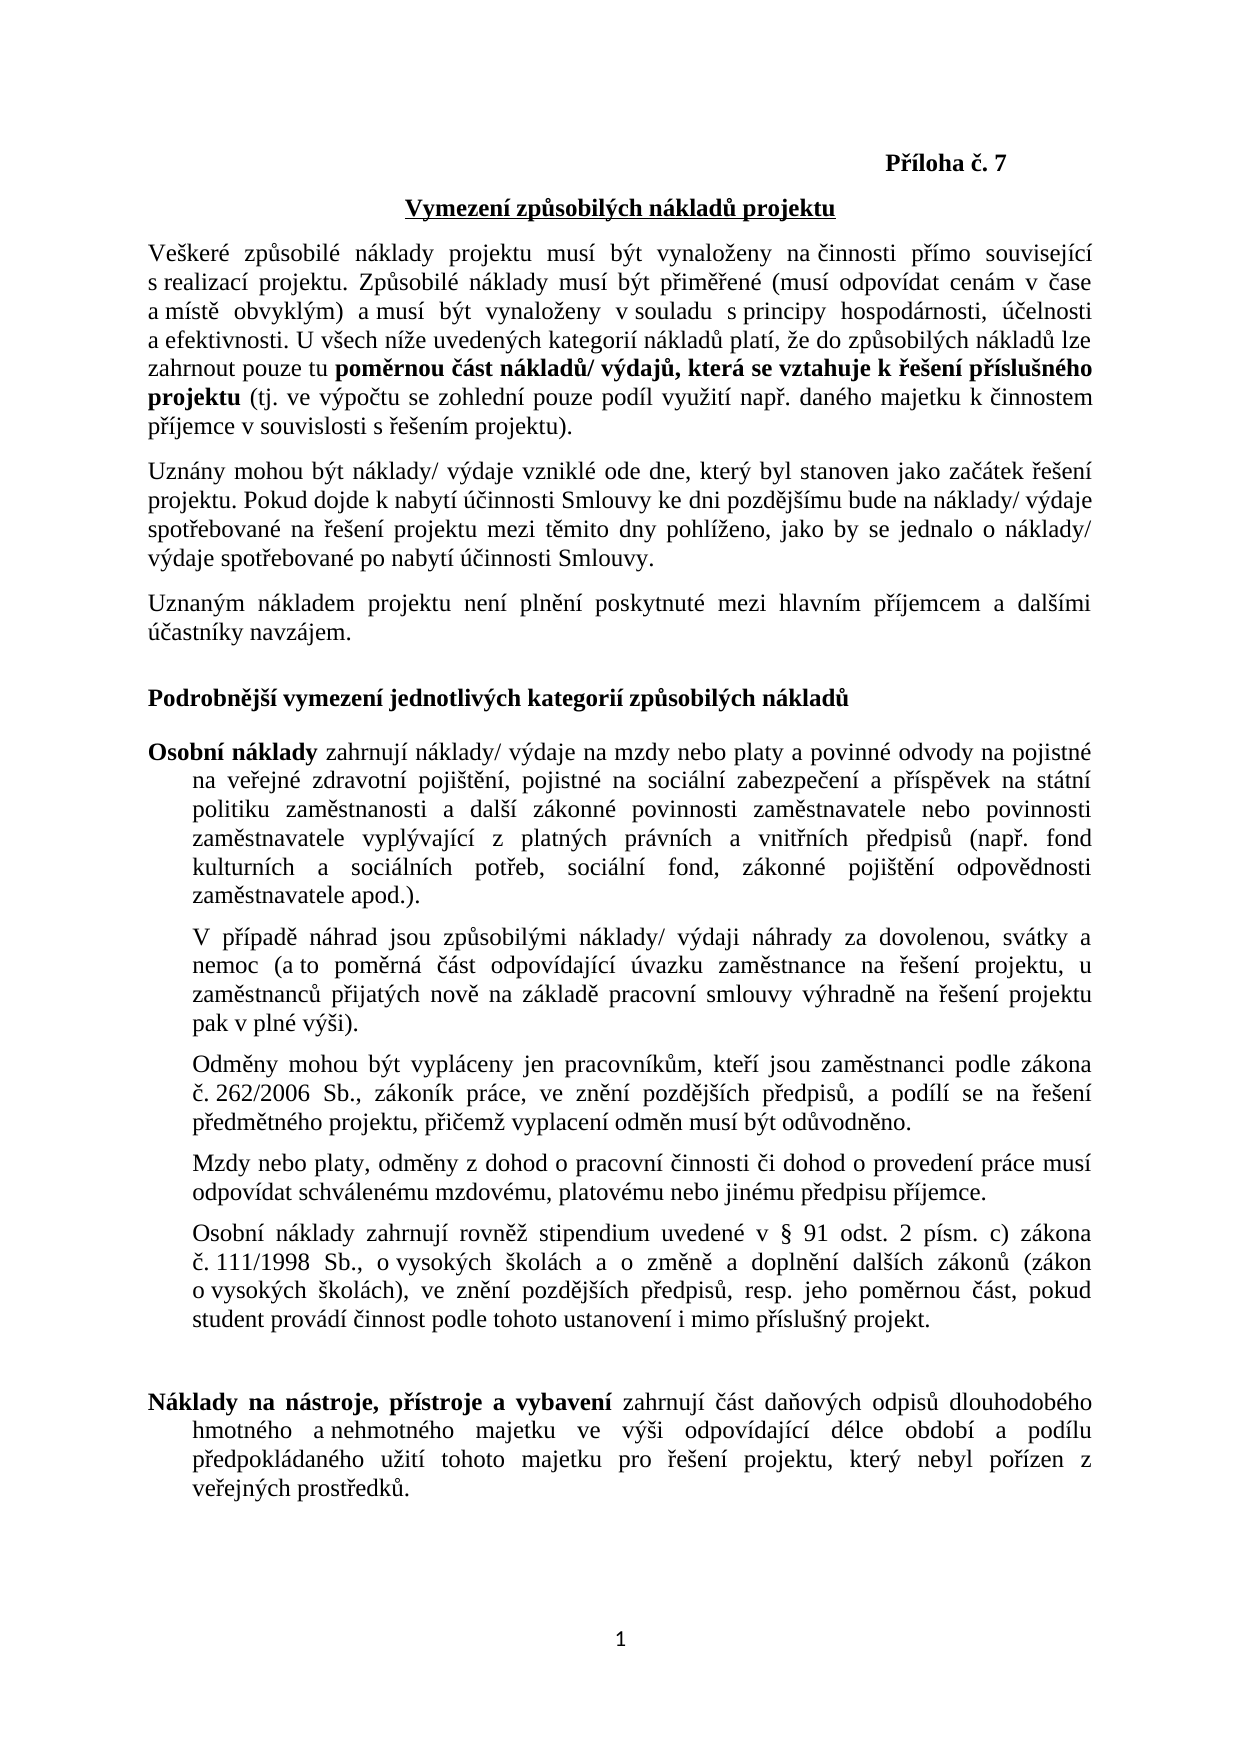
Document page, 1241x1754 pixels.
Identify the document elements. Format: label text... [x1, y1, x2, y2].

text Příloha č. 7 [148, 148, 1093, 176]
text Osobní náklady zahrnují rovněž stipendium uvedené v § 91 odst. 2 písm. c) zákona č. 111/1998 Sb., o vysokých školách a o změně a doplnění dalších zákonů (zákon o vysokých školách), ve znění pozdějších předpisů, resp. jeho poměrnou část, pokud student provádí činnost podle tohoto ustanovení i mimo příslušný projekt. [192, 1218, 1093, 1333]
text V případě náhrad jsou způsobilými náklady/ výdaji náhrady za dovolenou, svátky a nemoc (a to poměrná část odpovídající úvazku zaměstnance na řešení projektu, u zaměstnanců přijatých nově na základě pracovní smlouvy výhradně na řešení projektu pak v plné výši). [192, 922, 1093, 1037]
text Osobní náklady zahrnují náklady/ výdaje na mzdy nebo platy a povinné odvody na pojistné na veřejné zdravotní pojištění, pojistné na sociální zabezpečení a příspěvek na státní politiku zaměstnanosti a další zákonné povinnosti zaměstnavatele nebo povinnosti zaměstnavatele vyplývající z platných právních a vnitřních předpisů (např. fond kulturních a sociálních potřeb, sociální fond, zákonné pojištění odpovědnosti zaměstnavatele apod.). [148, 737, 1093, 909]
text Uznány mohou být náklady/ výdaje vzniklé ode dne, který byl stanoven jako začátek řešení projektu. Pokud dojde k nabytí účinnosti Smlouvy ke dni pozdějšímu bude na náklady/ výdaje spotřebované na řešení projektu mezi těmito dny pohlíženo, jako by se jednalo o náklady/ výdaje spotřebované po nabytí účinnosti Smlouvy. [148, 456, 1093, 571]
text Náklady na nástroje, přístroje a vybavení zahrnují část daňových odpisů dlouhodobého hmotného a nehmotného majetku ve výši odpovídající délce období a podílu předpokládaného užití tohoto majetku pro řešení projektu, který nebyl pořízen z veřejných prostředků. [148, 1387, 1093, 1502]
text Odměny mohou být vypláceny jen pracovníkům, kteří jsou zaměstnanci podle zákona č. 262/2006 Sb., zákoník práce, ve znění pozdějších předpisů, a podílí se na řešení předmětného projektu, přičemž vyplacení odměn musí být odůvodněno. [192, 1049, 1093, 1136]
text Vymezení způsobilých nákladů projektu [148, 193, 1093, 222]
text Veškeré způsobilé náklady projektu musí být vynaloženy na činnosti přímo související s realizací projektu. Způsobilé náklady musí být přiměřené (musí odpovídat cenám v čase a místě obvyklým) a musí být vynaloženy v souladu s principy hospodárnosti, účelnosti a efektivnosti. U všech níže uvedených kategorií nákladů platí, že do způsobilých nákladů lze zahrnout pouze tu poměrnou část nákladů/ výdajů, která se vztahuje k řešení příslušného projektu (tj. ve výpočtu se zohlední pouze podíl využití např. daného majetku k činnostem příjemce v souvislosti s řešením projektu). [148, 238, 1093, 440]
text Mzdy nebo platy, odměny z dohod o pracovní činnosti či dohod o provedení práce musí odpovídat schválenému mzdovému, platovému nebo jinému předpisu příjemce. [192, 1148, 1093, 1206]
text Uznaným nákladem projektu není plnění poskytnuté mezi hlavním příjemcem a dalšími účastníky navzájem. [148, 588, 1093, 646]
subtitle Podrobnější vymezení jednotlivých kategorií způsobilých nákladů [148, 683, 1093, 712]
